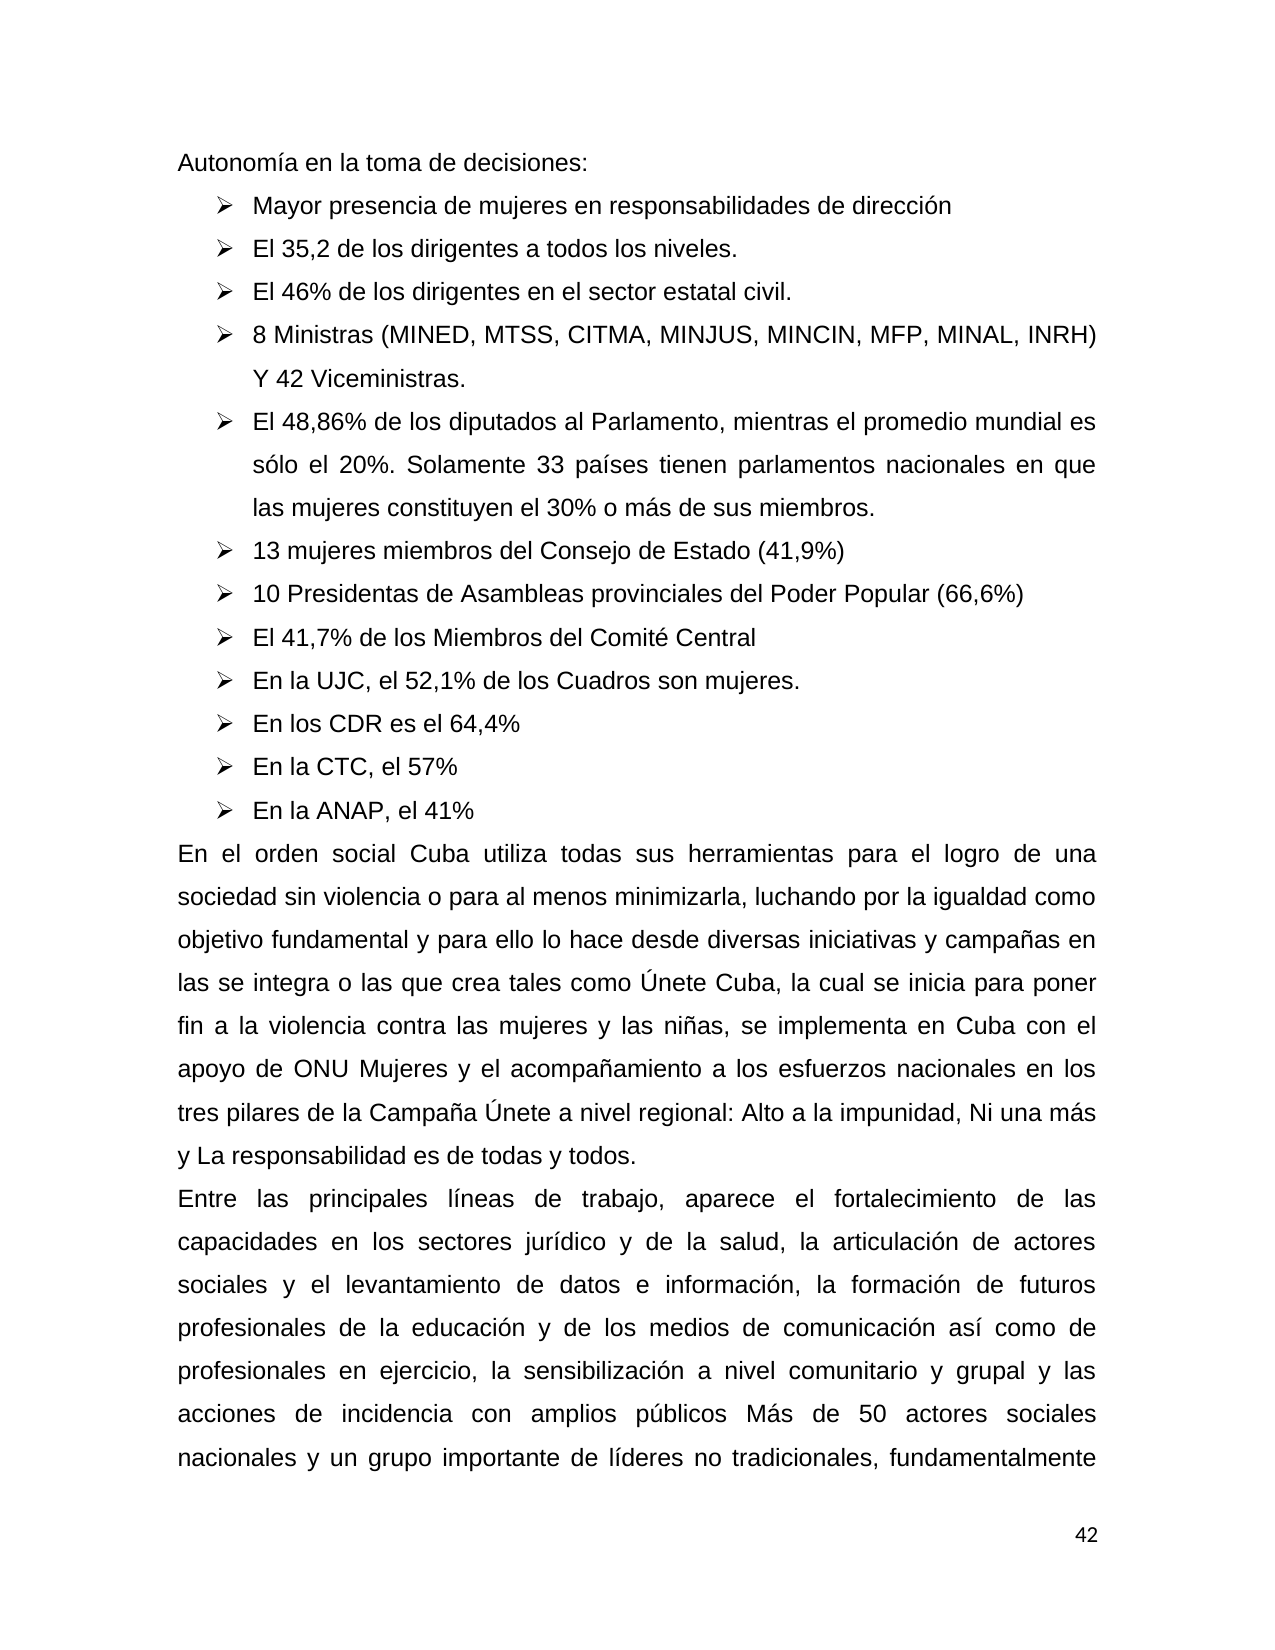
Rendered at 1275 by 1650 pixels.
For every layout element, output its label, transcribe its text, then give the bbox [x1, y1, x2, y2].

text Autonomía en la toma de decisiones: [177, 148, 1098, 176]
list 10 Presidentas de Asambleas provinciales del Poder Popular (66,6%) [215, 579, 1098, 608]
list Mayor presencia de mujeres en responsabilidades de dirección [215, 191, 1098, 219]
list En los CDR es el 64,4% [215, 709, 1098, 738]
list El 41,7% de los Miembros del Comité Central [215, 623, 1098, 652]
text En el orden social Cuba utiliza todas sus herramientas para el logro de una sociedad sin violencia o para al menos minimizarla, luchando por la igualdad como objetivo fundamental y para ello lo hace desde diversas iniciativas y campañas en las se integra o las que crea tales como Únete Cuba, la cual se inicia para poner fin a la violencia contra las mujeres y las niñas, se implementa en Cuba con el apoyo de ONU Mujeres y el acompañamiento a los esfuerzos nacionales en los tres pilares de la Campaña Únete a nivel regional: Alto a la impunidad, Ni una más y La responsabilidad es de todas y todos. [177, 839, 1098, 1169]
list En la UJC, el 52,1% de los Cuadros son mujeres. [215, 666, 1098, 695]
list El 35,2 de los dirigentes a todos los niveles. [215, 234, 1098, 263]
list El 46% de los dirigentes en el sector estatal civil. [215, 277, 1098, 306]
list 8 Ministras (MINED, MTSS, CITMA, MINJUS, MINCIN, MFP, MINAL, INRH) Y 42 Viceministras. [215, 320, 1098, 392]
list El 48,86% de los diputados al Parlamento, mientras el promedio mundial es sólo el 20%. Solamente 33 países tienen parlamentos nacionales en que las mujeres constituyen el 30% o más de sus miembros. [215, 407, 1098, 522]
list En la CTC, el 57% [215, 752, 1098, 781]
list En la ANAP, el 41% [215, 796, 1098, 824]
list 13 mujeres miembros del Consejo de Estado (41,9%) [215, 536, 1098, 565]
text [177, 1184, 1098, 1471]
